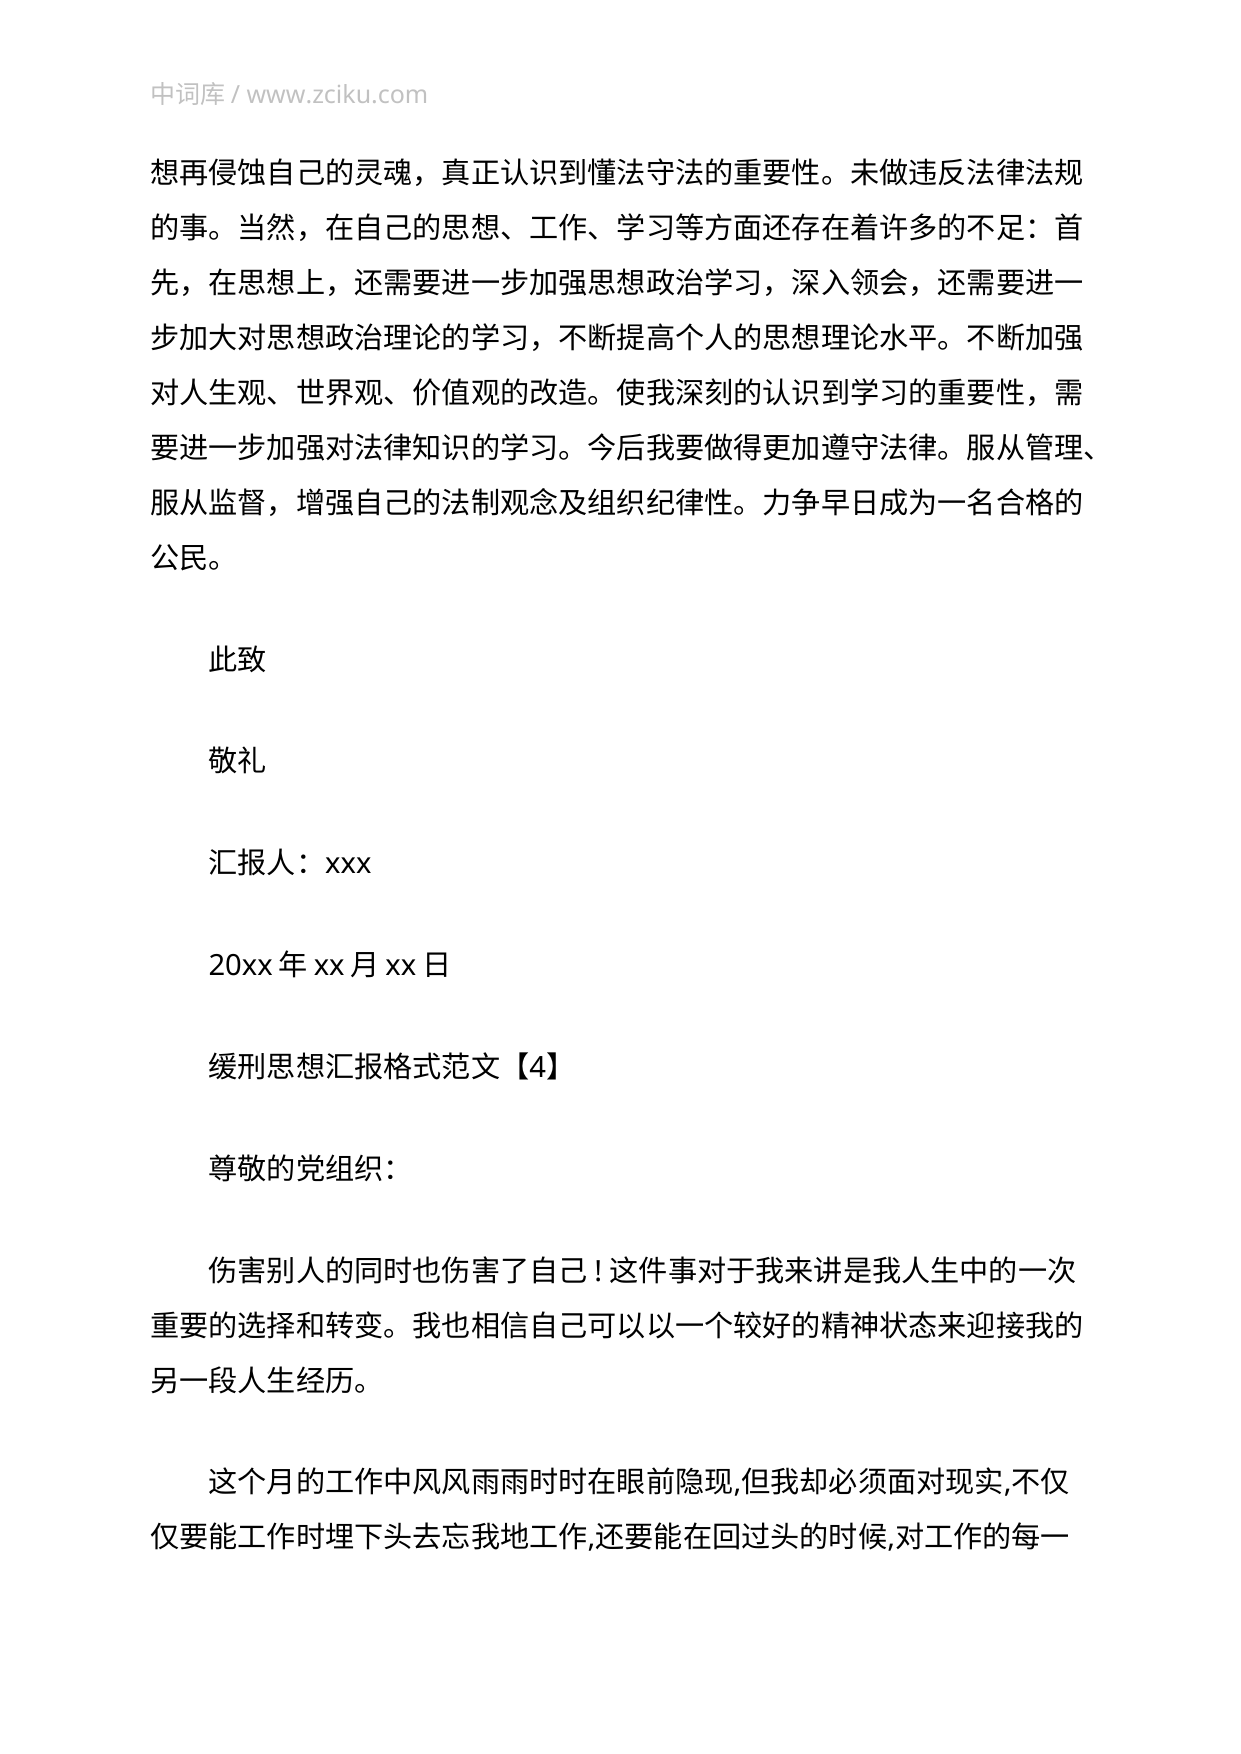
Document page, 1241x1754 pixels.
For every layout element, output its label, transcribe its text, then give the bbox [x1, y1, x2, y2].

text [150, 150, 1090, 577]
text 20xx年xx月xx日 [150, 942, 1090, 984]
text 此致 [150, 636, 1090, 678]
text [150, 1459, 1090, 1556]
text 伤害别人的同时也伤害了自己 ! 这件事对于我来讲是我人生中的一次重要的选择和转变。我也相信自己可以以一个较好的精神状态来迎接我的另一段人生经历。 [150, 1247, 1090, 1399]
text 敬礼 [150, 738, 1090, 780]
text 汇报人：xxx [150, 839, 1090, 882]
text 缓刑思想汇报格式范文【4】 [150, 1043, 1090, 1086]
text 尊敬的党组织： [150, 1146, 1090, 1188]
